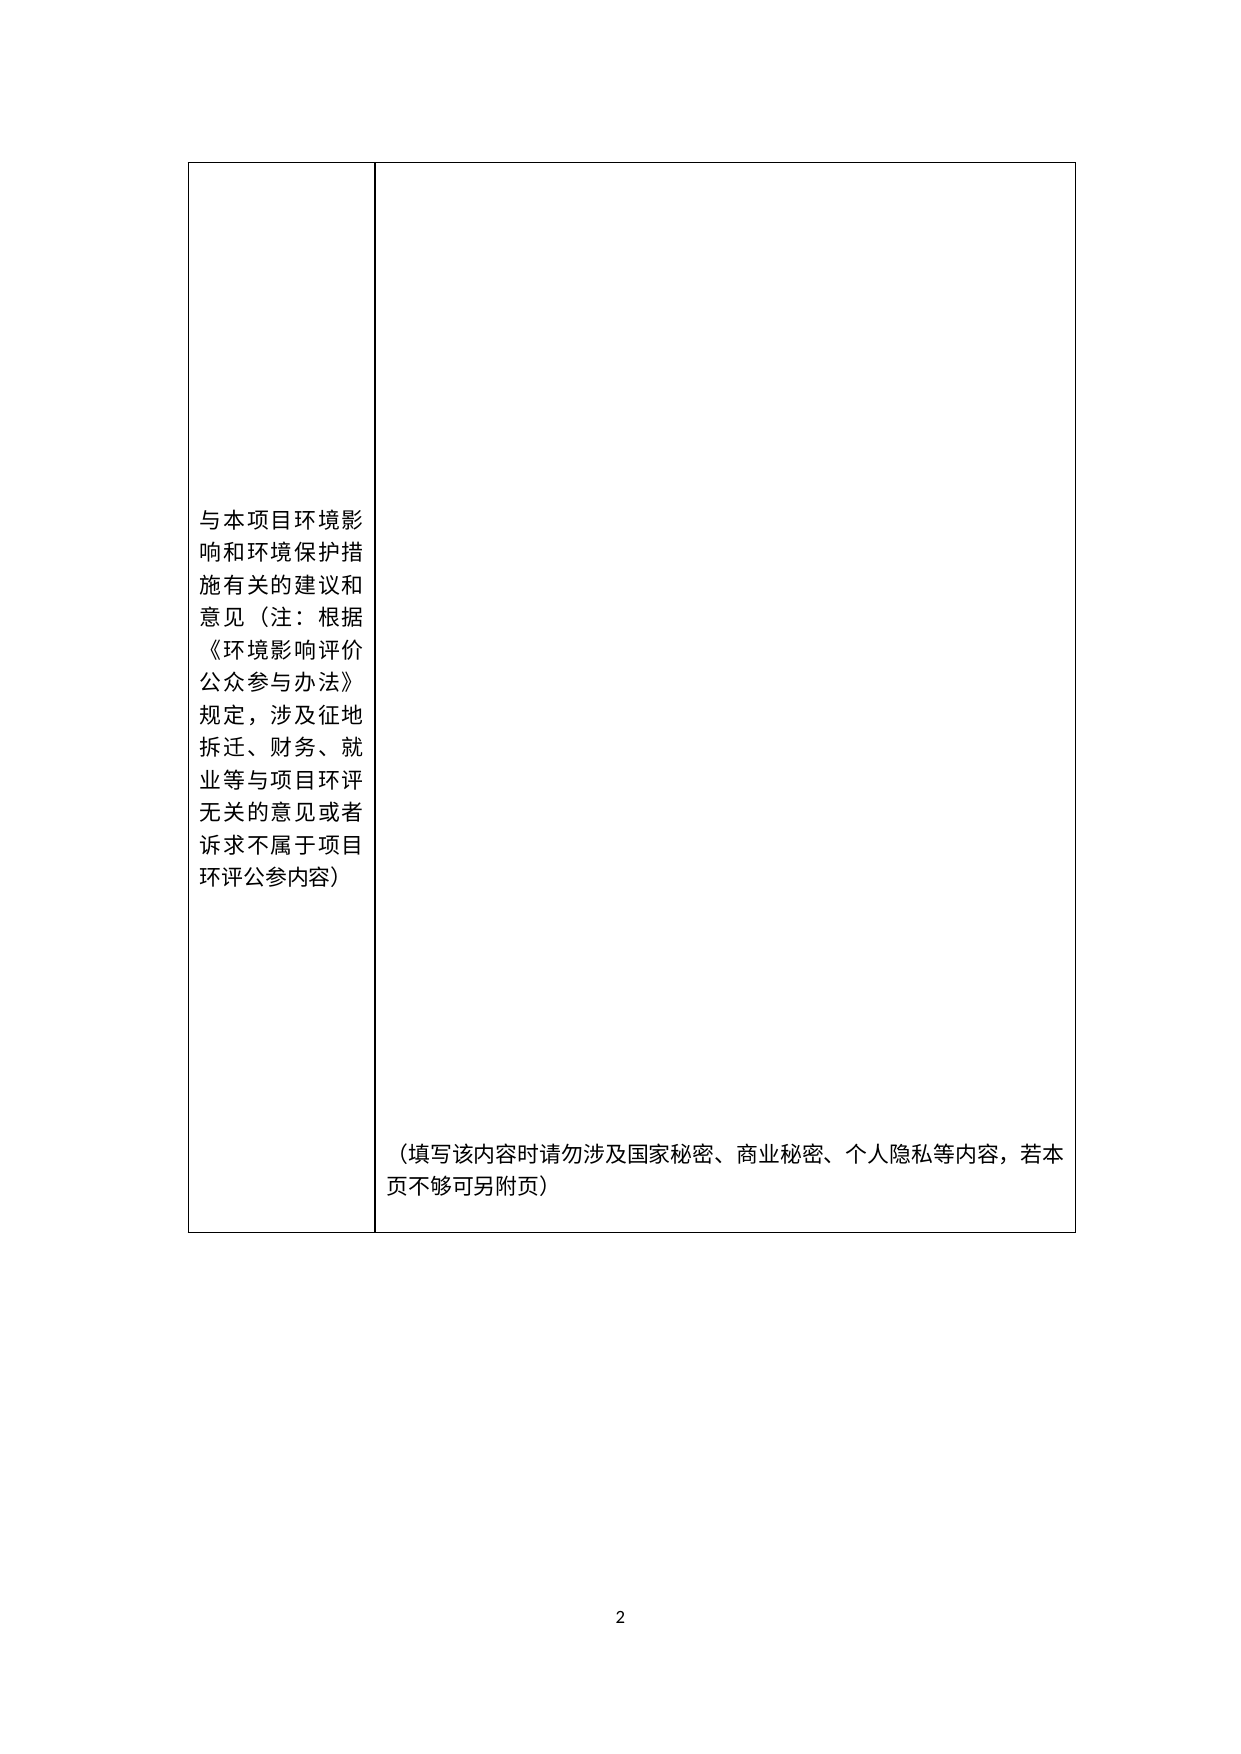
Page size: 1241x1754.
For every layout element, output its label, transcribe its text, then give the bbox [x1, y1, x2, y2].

table_cell （填写该内容时请勿涉及国家秘密、商业秘密、个人隐私等内容，若本页不够可另附页） [376, 163, 1075, 1232]
table_cell 与本项目环境影响和环境保护措施有关的建议和意见（注：根据《环境影响评价公众参与办法》规定，涉及征地拆迁、财务、就业等与项目环评无关的意见或者诉求不属于项目环评公参内容） [189, 163, 374, 1232]
